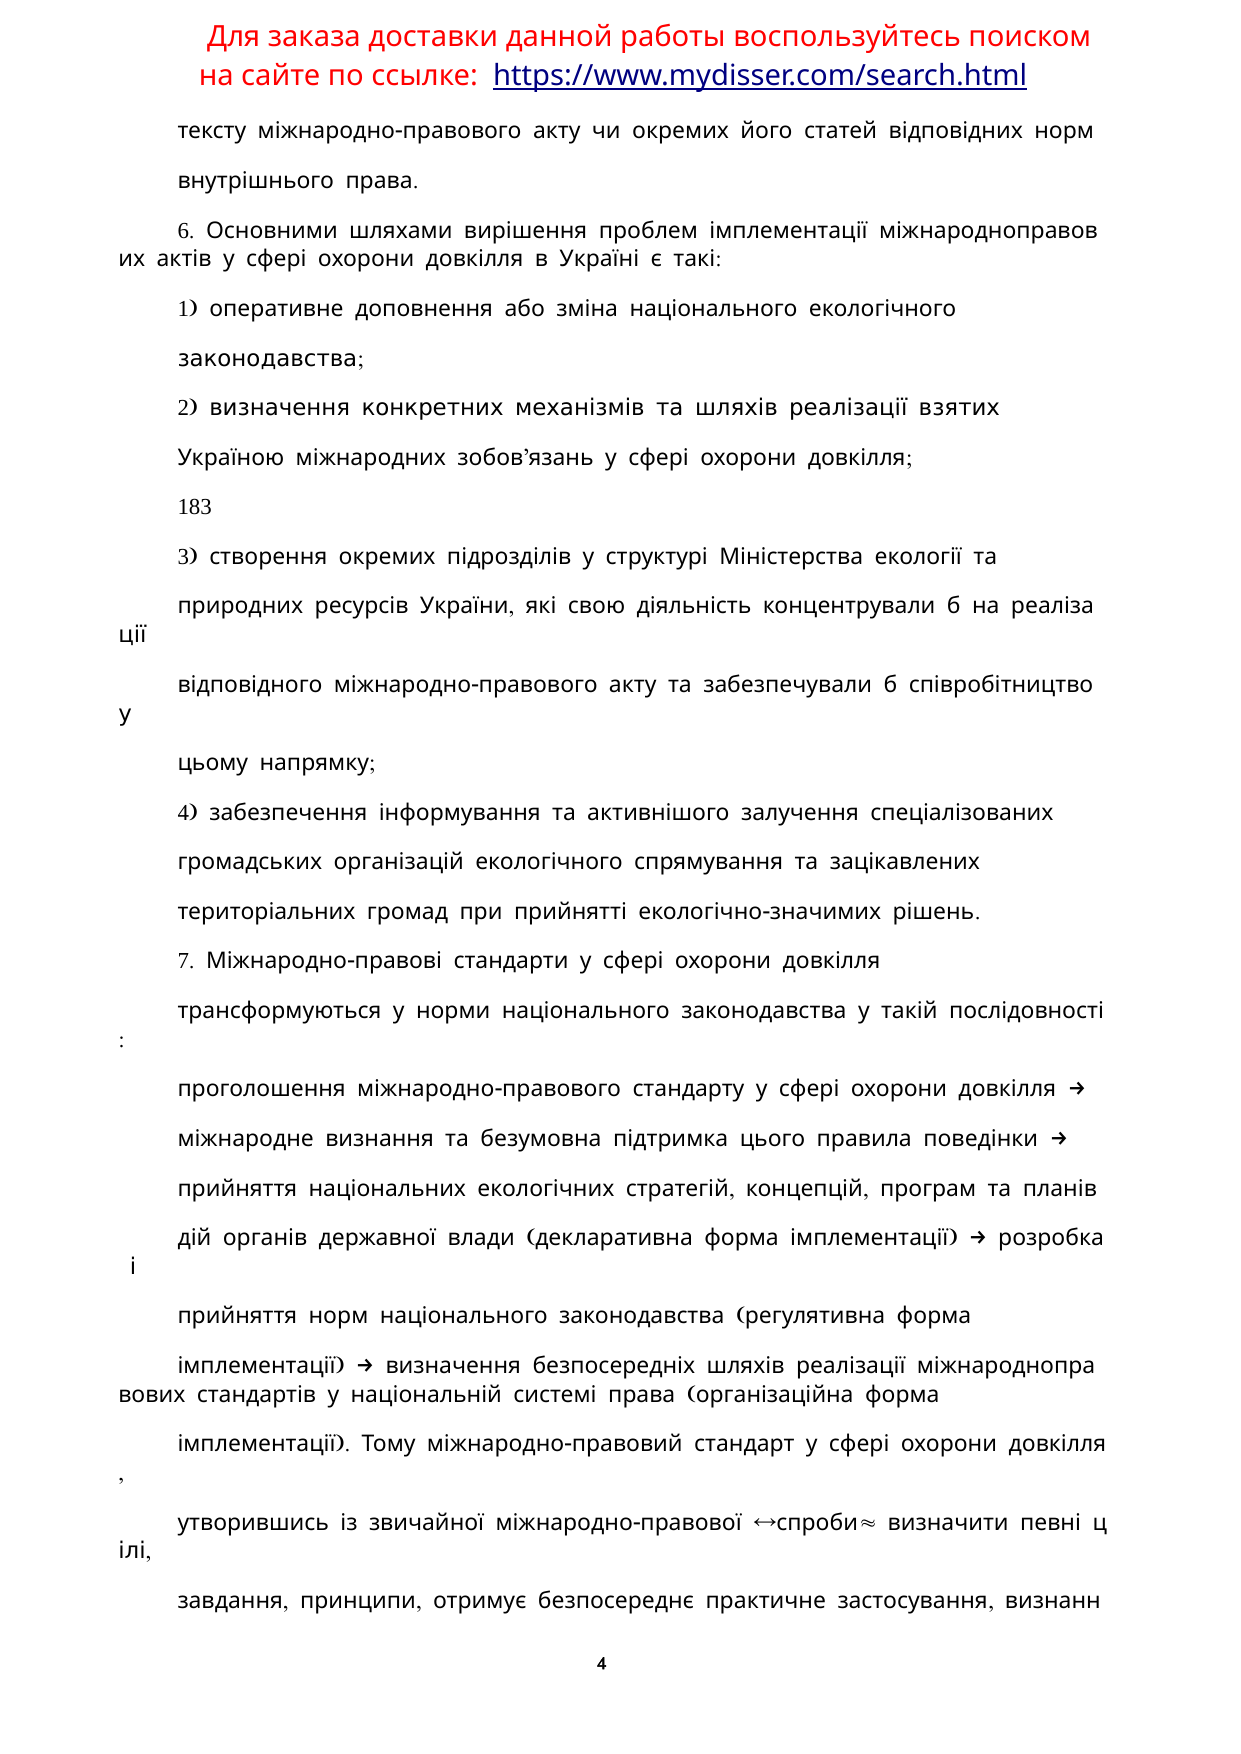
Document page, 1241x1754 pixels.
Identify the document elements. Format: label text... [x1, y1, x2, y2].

text природнихресурсівУкраїниякісвоюдіяльністьконцентрувалибнареалізації [118, 590, 1107, 647]
text прийняттянаціональнихекологічнихстратегійконцепційпрограмтапланів [118, 1172, 1107, 1201]
text законодавства [118, 342, 1107, 371]
text проголошенняміжнародноправовогостандартуусферіохоронидовкілля→ [118, 1073, 1107, 1102]
text ОсновнимишляхамивирішенняпроблемімплементаціїміжнародноправовихактівусферіохоронидовкіллявУкраїнієтакі [118, 214, 1107, 272]
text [118, 1584, 1107, 1613]
text громадськихорганізаційекологічногоспрямуваннятазацікавлених [118, 846, 1107, 874]
text Україноюміжнароднихзобов’язаньусферіохоронидовкілля [118, 441, 1107, 470]
text дійорганівдержавноївладидекларативнаформаімплементації→розробкаі [118, 1222, 1107, 1279]
text забезпеченняінформуваннятаактивнішогозалученняспеціалізованих [118, 796, 1107, 825]
text трансформуютьсяунорминаціональногозаконодавстваутакійпослідовності [118, 994, 1107, 1052]
text відповідногоміжнародноправовогоактутазабезпечувалибспівробітництвоу [118, 668, 1107, 726]
text міжнародневизнаннятабезумовнапідтримкацьогоправилаповедінки→ [118, 1122, 1107, 1151]
text імплементації→визначеннябезпосередніхшляхівреалізаціїміжнародноправовихстандартівунаціональнійсистеміправаорганізаційнаформа [118, 1349, 1107, 1407]
text текстуміжнародноправовогоактучиокремихйогостатейвідповіднихнорм [118, 115, 1107, 144]
text утворившисьіззвичайноїміжнародноправовоїспробивизначитипевніцілі [118, 1506, 1107, 1564]
text прийняттянормнаціональногозаконодавстварегулятивнаформа [118, 1300, 1107, 1329]
text створенняокремихпідрозділівуструктуріМіністерстваекологіїта [118, 540, 1107, 569]
text цьомунапрямку [118, 747, 1107, 775]
text Міжнародноправовістандартиусферіохоронидовкілля [118, 945, 1107, 974]
text імплементаціїТомуміжнародноправовийстандартусферіохоронидовкілля [118, 1428, 1107, 1485]
text визначенняконкретнихмеханізмівташляхівреалізаціївзятих [118, 392, 1107, 420]
text внутрішньогоправа [118, 164, 1107, 193]
text  [118, 491, 1107, 519]
text оперативнедоповненняабозмінанаціональногоекологічного [118, 292, 1107, 321]
text територіальнихгромадприприйняттіекологічнозначимихрішень [118, 895, 1107, 924]
